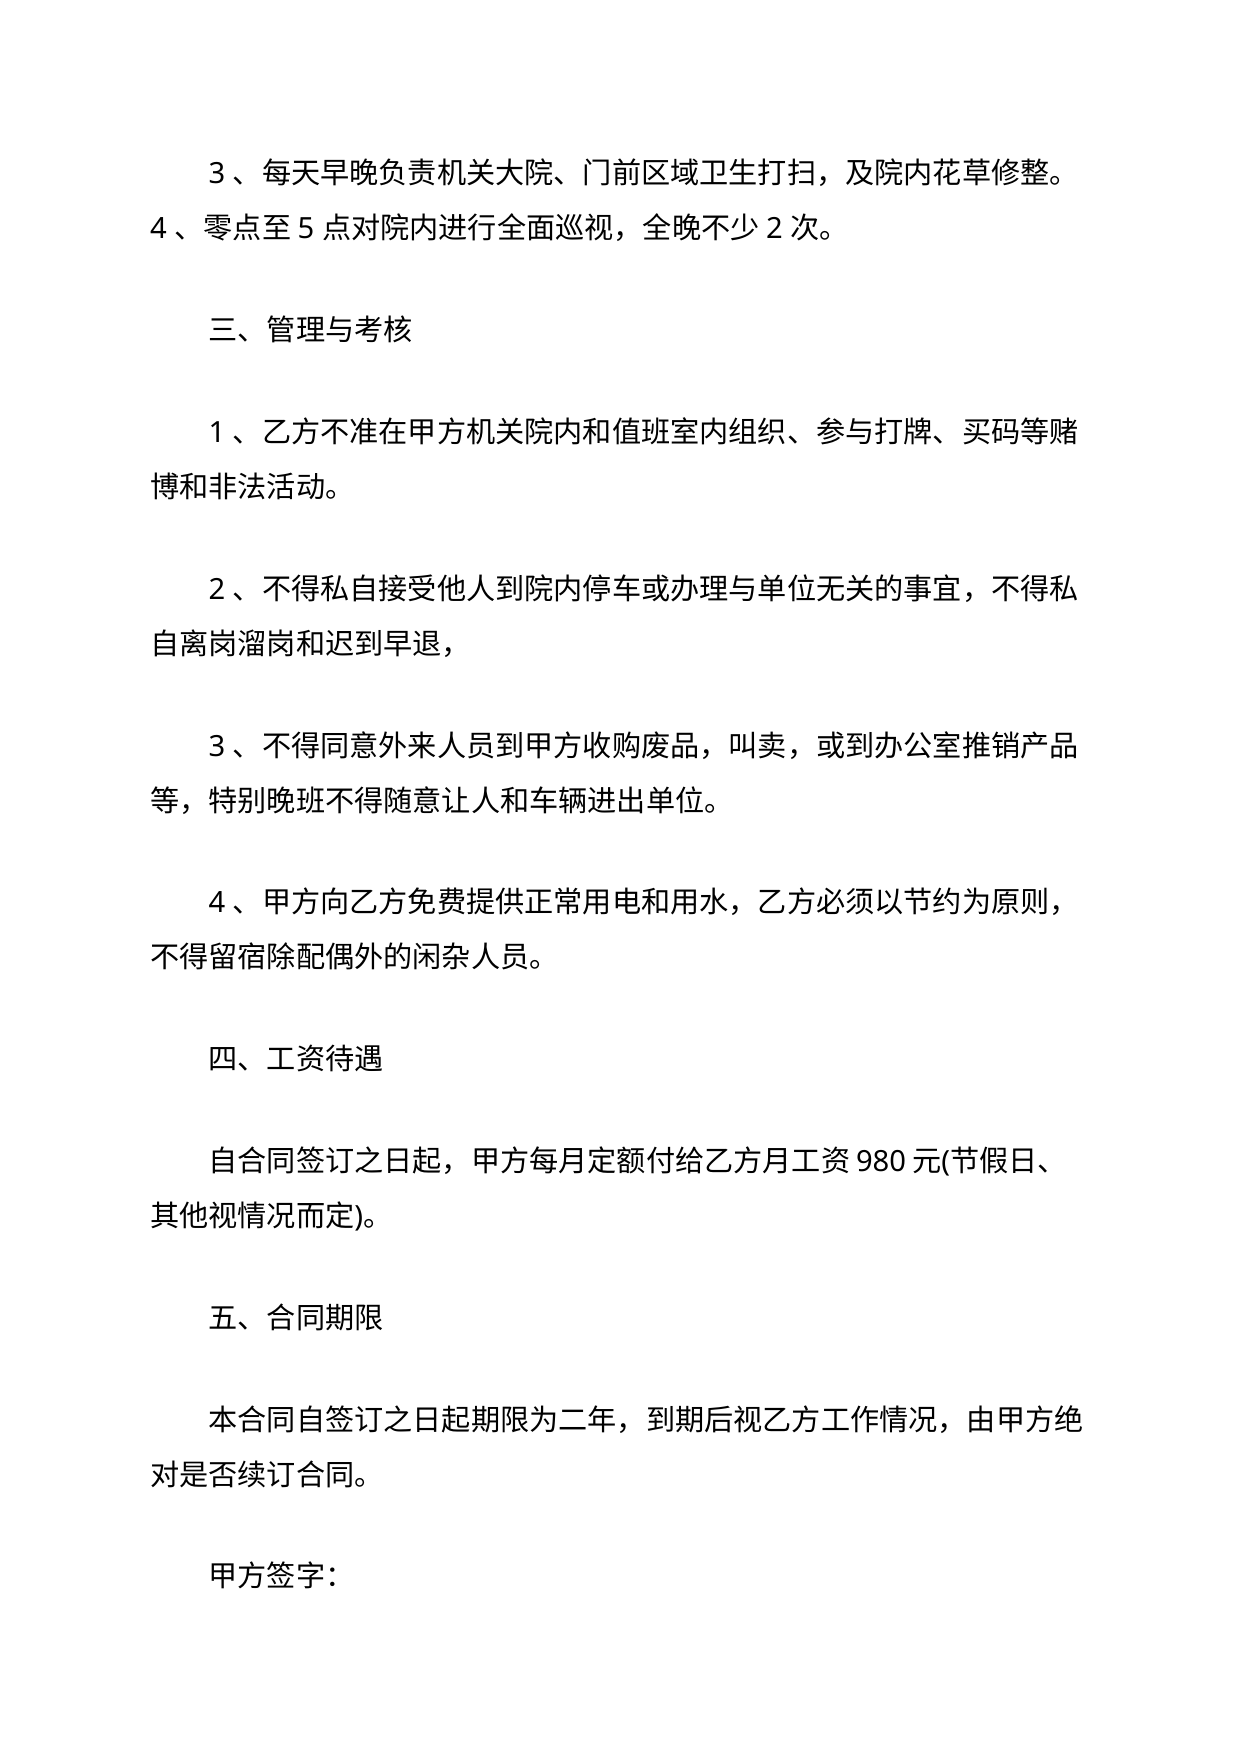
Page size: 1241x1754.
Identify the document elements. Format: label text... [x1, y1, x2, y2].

text 2 、不得私自接受他人到院内停车或办理与单位无关的事宜，不得私自离岗溜岗和迟到早退， [150, 566, 1090, 663]
text 1 、乙方不准在甲方机关院内和值班室内组织、参与打牌、买码等赌博和非法活动。 [150, 409, 1090, 506]
text 三、管理与考核 [150, 307, 1090, 349]
text 自合同签订之日起，甲方每月定额付给乙方月工资980元(节假日、其他视情况而定)。 [150, 1138, 1090, 1235]
text 本合同自签订之日起期限为二年，到期后视乙方工作情况，由甲方绝对是否续订合同。 [150, 1396, 1090, 1493]
text 四、工资待遇 [150, 1036, 1090, 1078]
text 3 、不得同意外来人员到甲方收购废品，叫卖，或到办公室推销产品等，特别晚班不得随意让人和车辆进出单位。 [150, 722, 1090, 819]
text 五、合同期限 [150, 1294, 1090, 1337]
text 3 、每天早晚负责机关大院、门前区域卫生打扫，及院内花草修整。 4 、零点至 5 点对院内进行全面巡视，全晚不少 2 次。 [150, 150, 1090, 247]
text 甲方签字： [150, 1553, 1090, 1595]
text 4 、甲方向乙方免费提供正常用电和用水，乙方必须以节约为原则，不得留宿除配偶外的闲杂人员。 [150, 879, 1090, 976]
